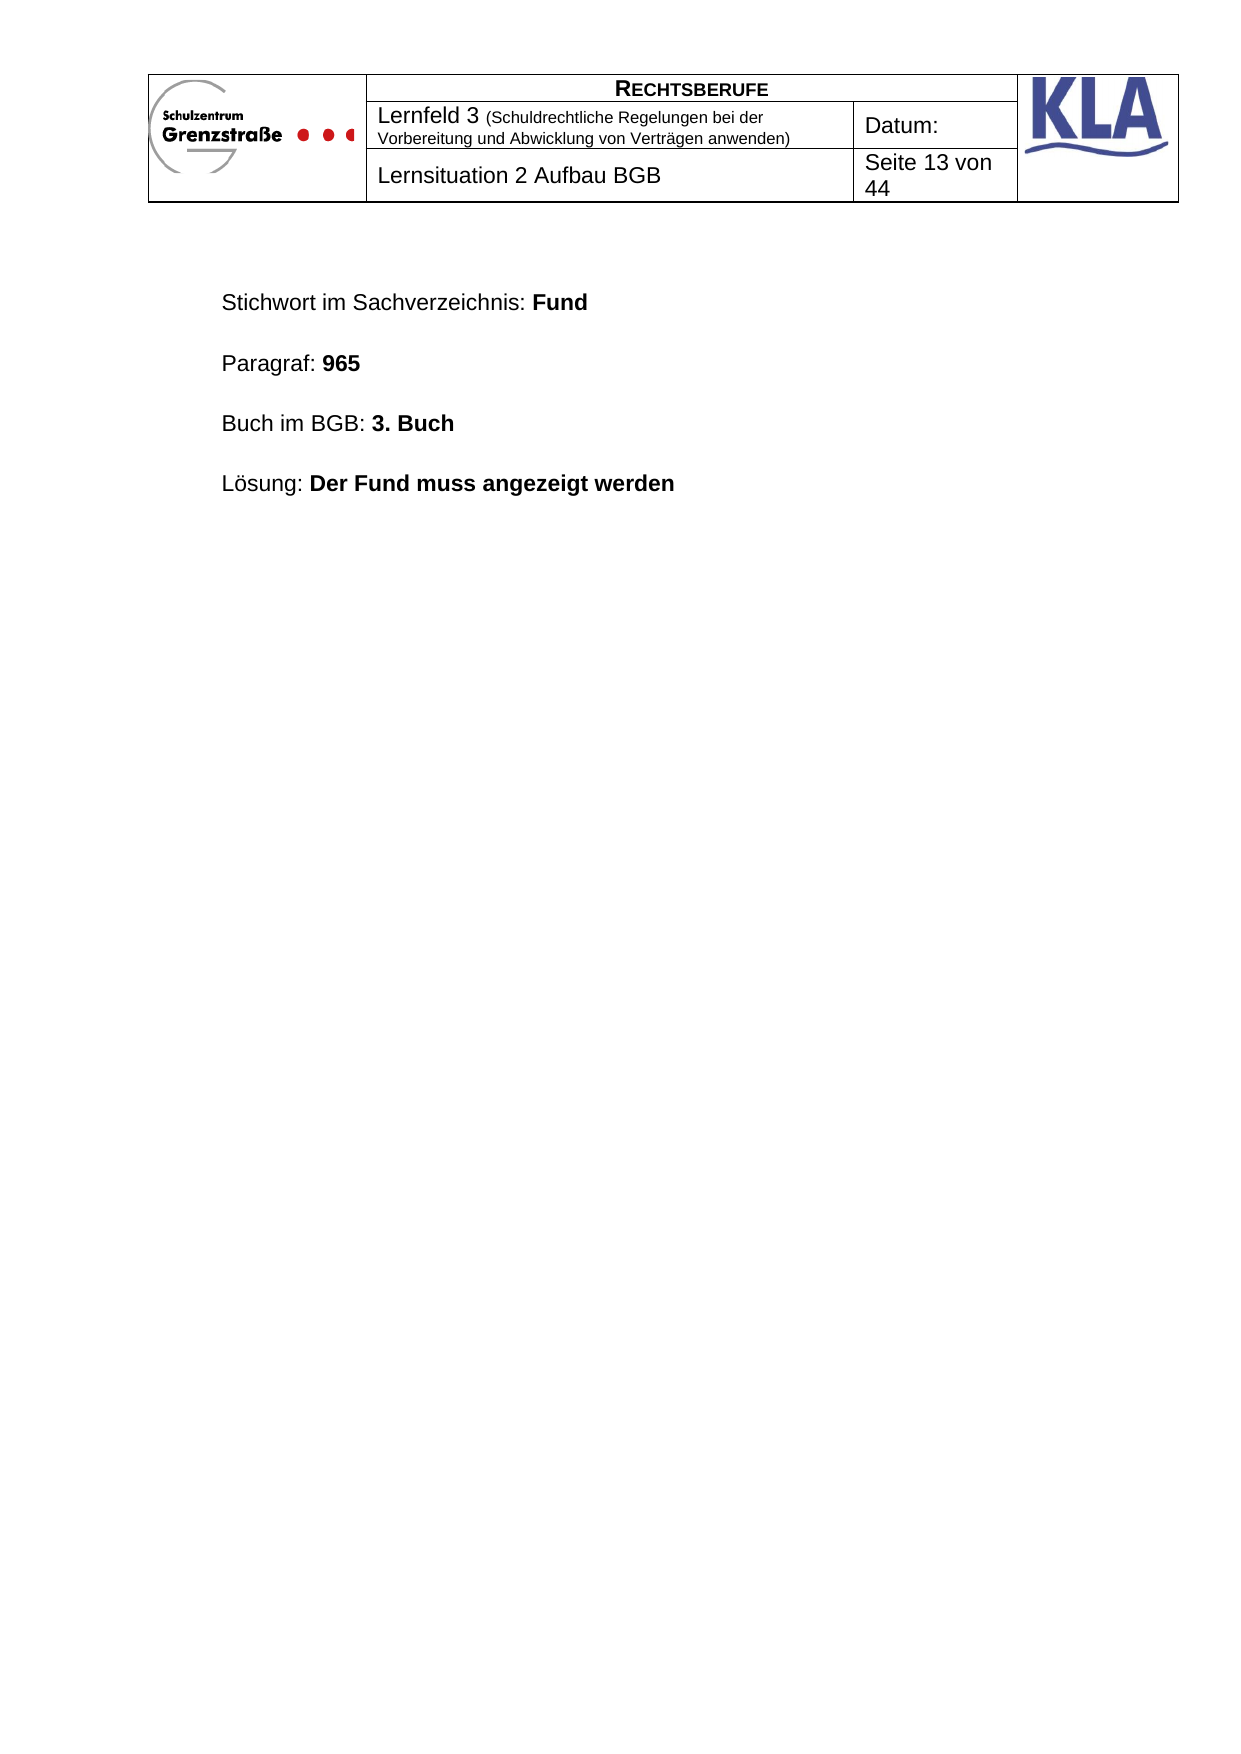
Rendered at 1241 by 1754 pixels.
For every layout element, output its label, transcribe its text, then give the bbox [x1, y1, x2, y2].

text Paragraf: 965 [185, 349, 1093, 376]
picture [148, 79, 355, 174]
text Buch im BGB: 3. Buch [185, 410, 1093, 436]
picture [1024, 77, 1169, 157]
text Stichwort im Sachverzeichnis: Fund [185, 289, 1093, 316]
text Lösung: Der Fund muss angezeigt werden [185, 470, 1093, 496]
